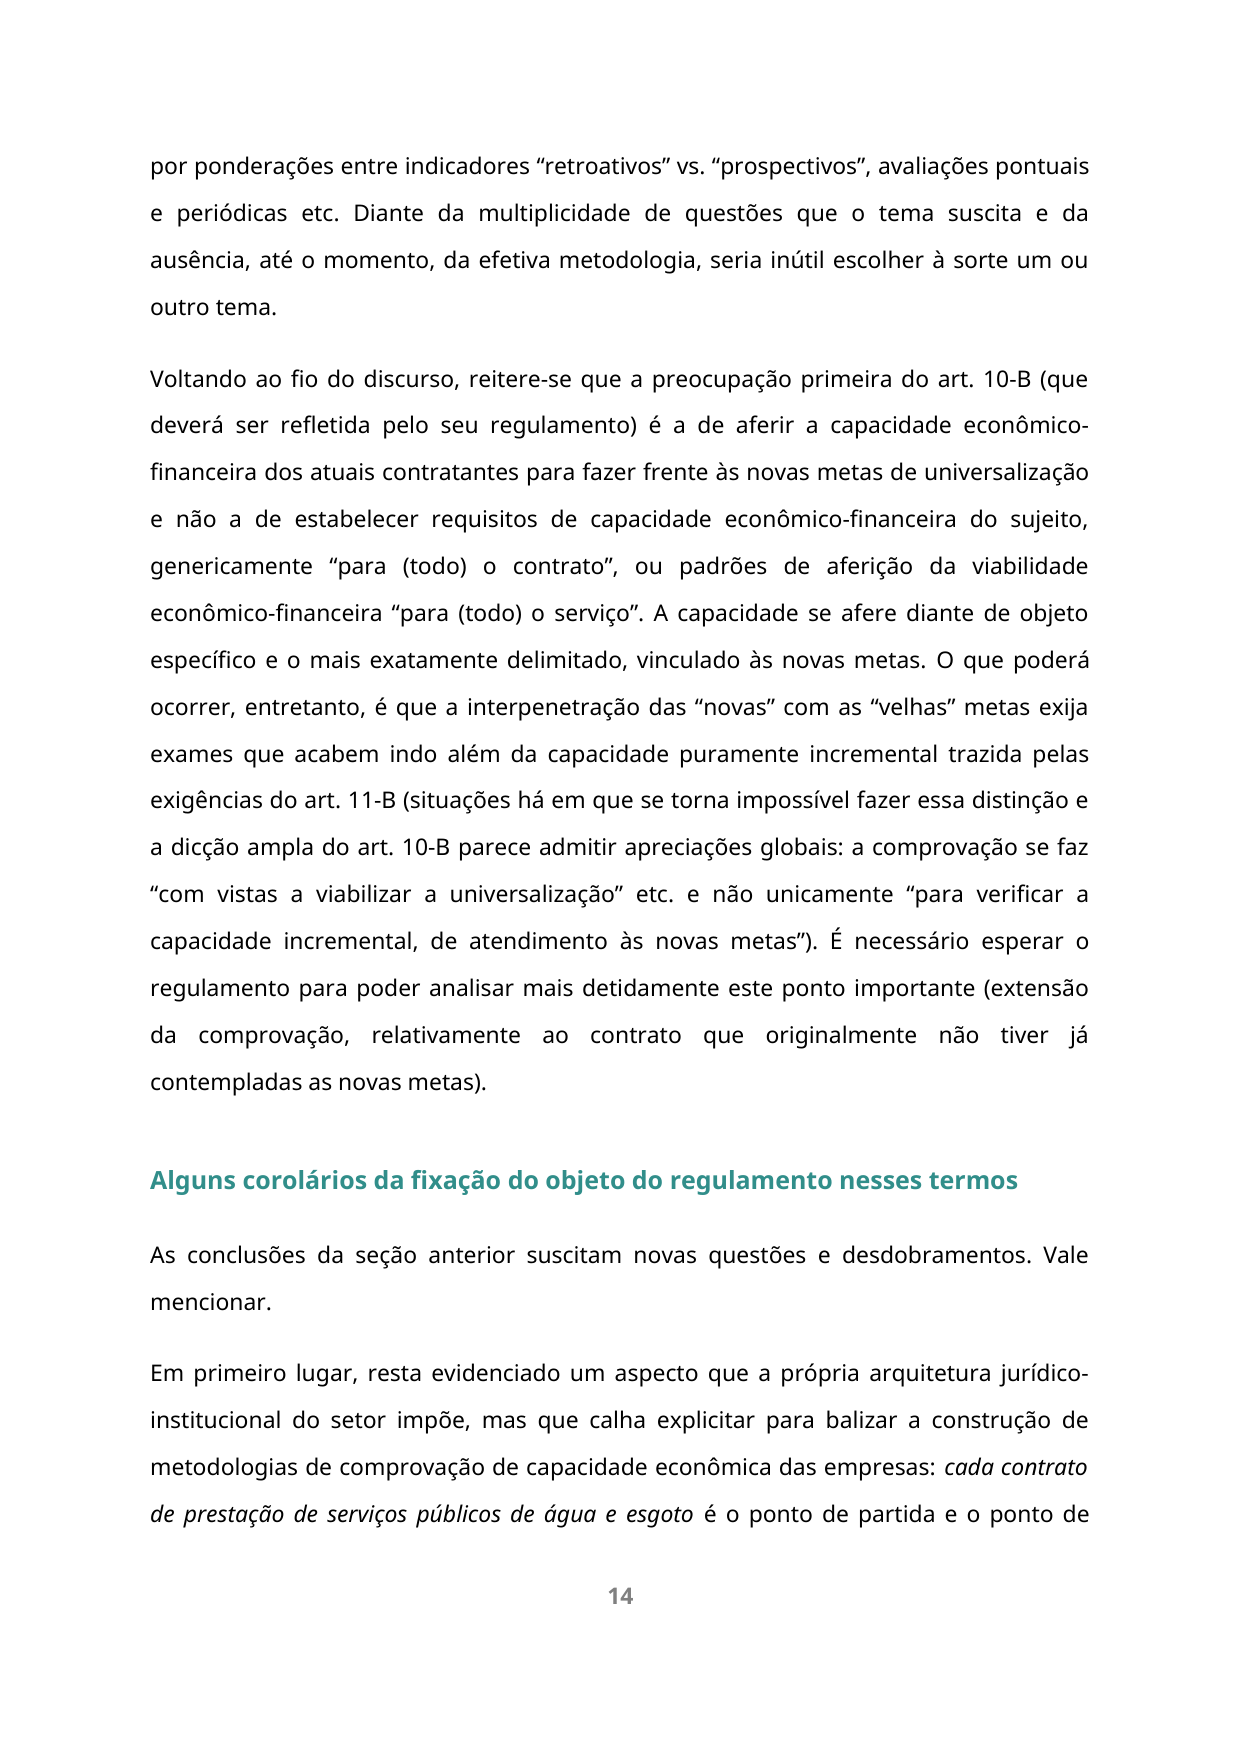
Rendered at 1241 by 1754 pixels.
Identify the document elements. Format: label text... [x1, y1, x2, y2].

text Voltando ao fio do discurso, reitere-se que a preocupação primeira do art. 10-B (que deverá ser refletida pelo seu regulamento) é a de aferir a capacidade econômico-financeira dos atuais contratantes para fazer frente às novas metas de universalização e não a de estabelecer requisitos de capacidade econômico-financeira do sujeito, genericamente “para (todo) o contrato”, ou padrões de aferição da viabilidade econômico-financeira “para (todo) o serviço”. A capacidade se afere diante de objeto específico e o mais exatamente delimitado, vinculado às novas metas. O que poderá ocorrer, entretanto, é que a interpenetração das “novas” com as “velhas” metas exija exames que acabem indo além da capacidade puramente incremental trazida pelas exigências do art. 11-B (situações há em que se torna impossível fazer essa distinção e a dicção ampla do art. 10-B parece admitir apreciações globais: a comprovação se faz “com vistas a viabilizar a universalização” etc. e não unicamente “para verificar a capacidade incremental, de atendimento às novas metas”). É necessário esperar o regulamento para poder analisar mais detidamente este ponto importante (extensão da comprovação, relativamente ao contrato que originalmente não tiver já contempladas as novas metas). [150, 362, 1090, 1097]
text As conclusões da seção anterior suscitam novas questões e desdobramentos. Vale mencionar. [150, 1238, 1090, 1317]
text Quanto aos critérios de aferição, alguns já existem na legislação geral (de licitações e contratos) e há farta discussão sobre eles na jurisprudência dos tribunais e dos órgãos de controle, e na prática de setores de infraestrutura. A casuística nesses âmbitos é imensa e versa sobre os mais variados aspectos, desde controvérsias quanto à seleção dos melhores indicadores de verificação da saúde patrimonial do contratante (para cada contratação), até discussões sobre os limites da discricionariedade de administradores na confecção de exigências dessa natureza em licitações, passando por ponderações entre indicadores “retroativos” vs. “prospectivos”, avaliações pontuais e periódicas etc. Diante da multiplicidade de questões que o tema suscita e da ausência, até o momento, da efetiva metodologia, seria inútil escolher à sorte um ou outro tema. [150, 150, 1090, 322]
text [150, 1357, 1090, 1529]
subtitle Alguns corolários da fixação do objeto do regulamento nesses termos [150, 1162, 1090, 1197]
